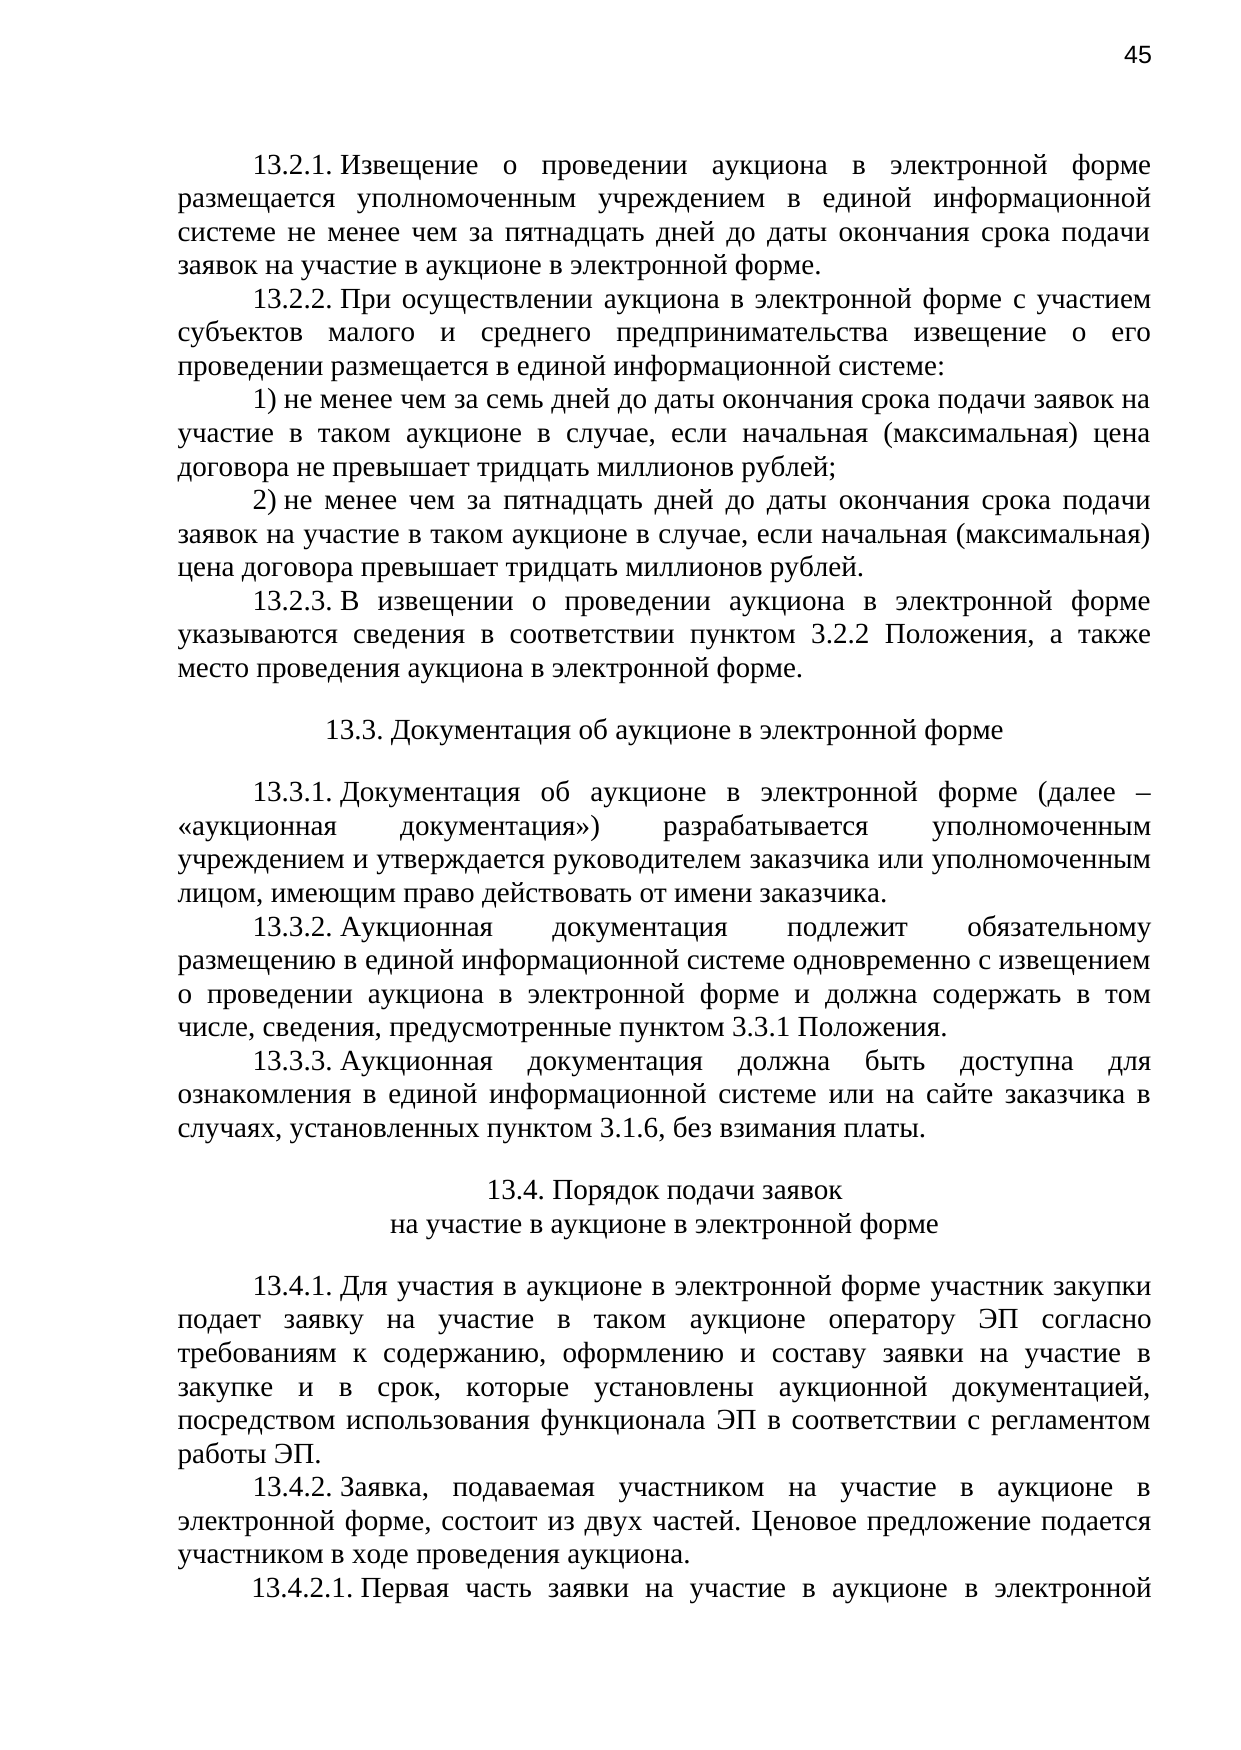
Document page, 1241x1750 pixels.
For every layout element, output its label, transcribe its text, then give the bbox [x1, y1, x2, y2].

text 13.2.1. Извещение о проведении аукциона в электронной форме размещается уполномоченным учреждением в единой информационной системе не менее чем за пятнадцать дней до даты окончания срока подачи заявок на участие в аукционе в электронной форме. [177, 147, 1152, 281]
text 13.4.2. Заявка, подаваемая участником на участие в аукционе в электронной форме, состоит из двух частей. Ценовое предложение подается участником в ходе проведения аукциона. [177, 1469, 1152, 1570]
text 13.3.3. Аукционная документация должна быть доступна для ознакомления в единой информационной системе или на сайте заказчика в случаях, установленных пунктом 3.1.6, без взимания платы. [177, 1043, 1152, 1143]
text 2) не менее чем за пятнадцать дней до даты окончания срока подачи заявок на участие в таком аукционе в случае, если начальная (максимальная) цена договора превышает тридцать миллионов рублей. [177, 482, 1152, 583]
text 13.2.2. При осуществлении аукциона в электронной форме с участием субъектов малого и среднего предпринимательства извещение о его проведении размещается в единой информационной системе: [177, 281, 1152, 382]
text 1) не менее чем за семь дней до даты окончания срока подачи заявок на участие в таком аукционе в случае, если начальная (максимальная) цена договора не превышает тридцать миллионов рублей; [177, 382, 1152, 482]
text 13.4.1. Для участия в аукционе в электронной форме участник закупки подает заявку на участие в таком аукционе оператору ЭП согласно требованиям к содержанию, оформлению и составу заявки на участие в закупке и в срок, которые установлены аукционной документацией, посредством использования функционала ЭП в соответствии с регламентом работы ЭП. [177, 1268, 1152, 1469]
text 13.3.2. Аукционная документация подлежит обязательному размещению в единой информационной системе одновременно с извещением о проведении аукциона в электронной форме и должна содержать в том числе, сведения, предусмотренные пунктом 3.3.1 Положения. [177, 909, 1152, 1043]
text 13.4. Порядок подачи заявок на участие в аукционе в электронной форме [177, 1172, 1152, 1239]
text 13.2.3. В извещении о проведении аукциона в электронной форме указываются сведения в соответствии пунктом 3.2.2 Положения, а также место проведения аукциона в электронной форме. [177, 583, 1152, 683]
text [177, 1570, 1152, 1603]
text 13.3. Документация об аукционе в электронной форме [177, 712, 1152, 746]
text 13.3.1. Документация об аукционе в электронной форме (далее – «аукционная документация») разрабатывается уполномоченным учреждением и утверждается руководителем заказчика или уполномоченным лицом, имеющим право действовать от имени заказчика. [177, 774, 1152, 909]
